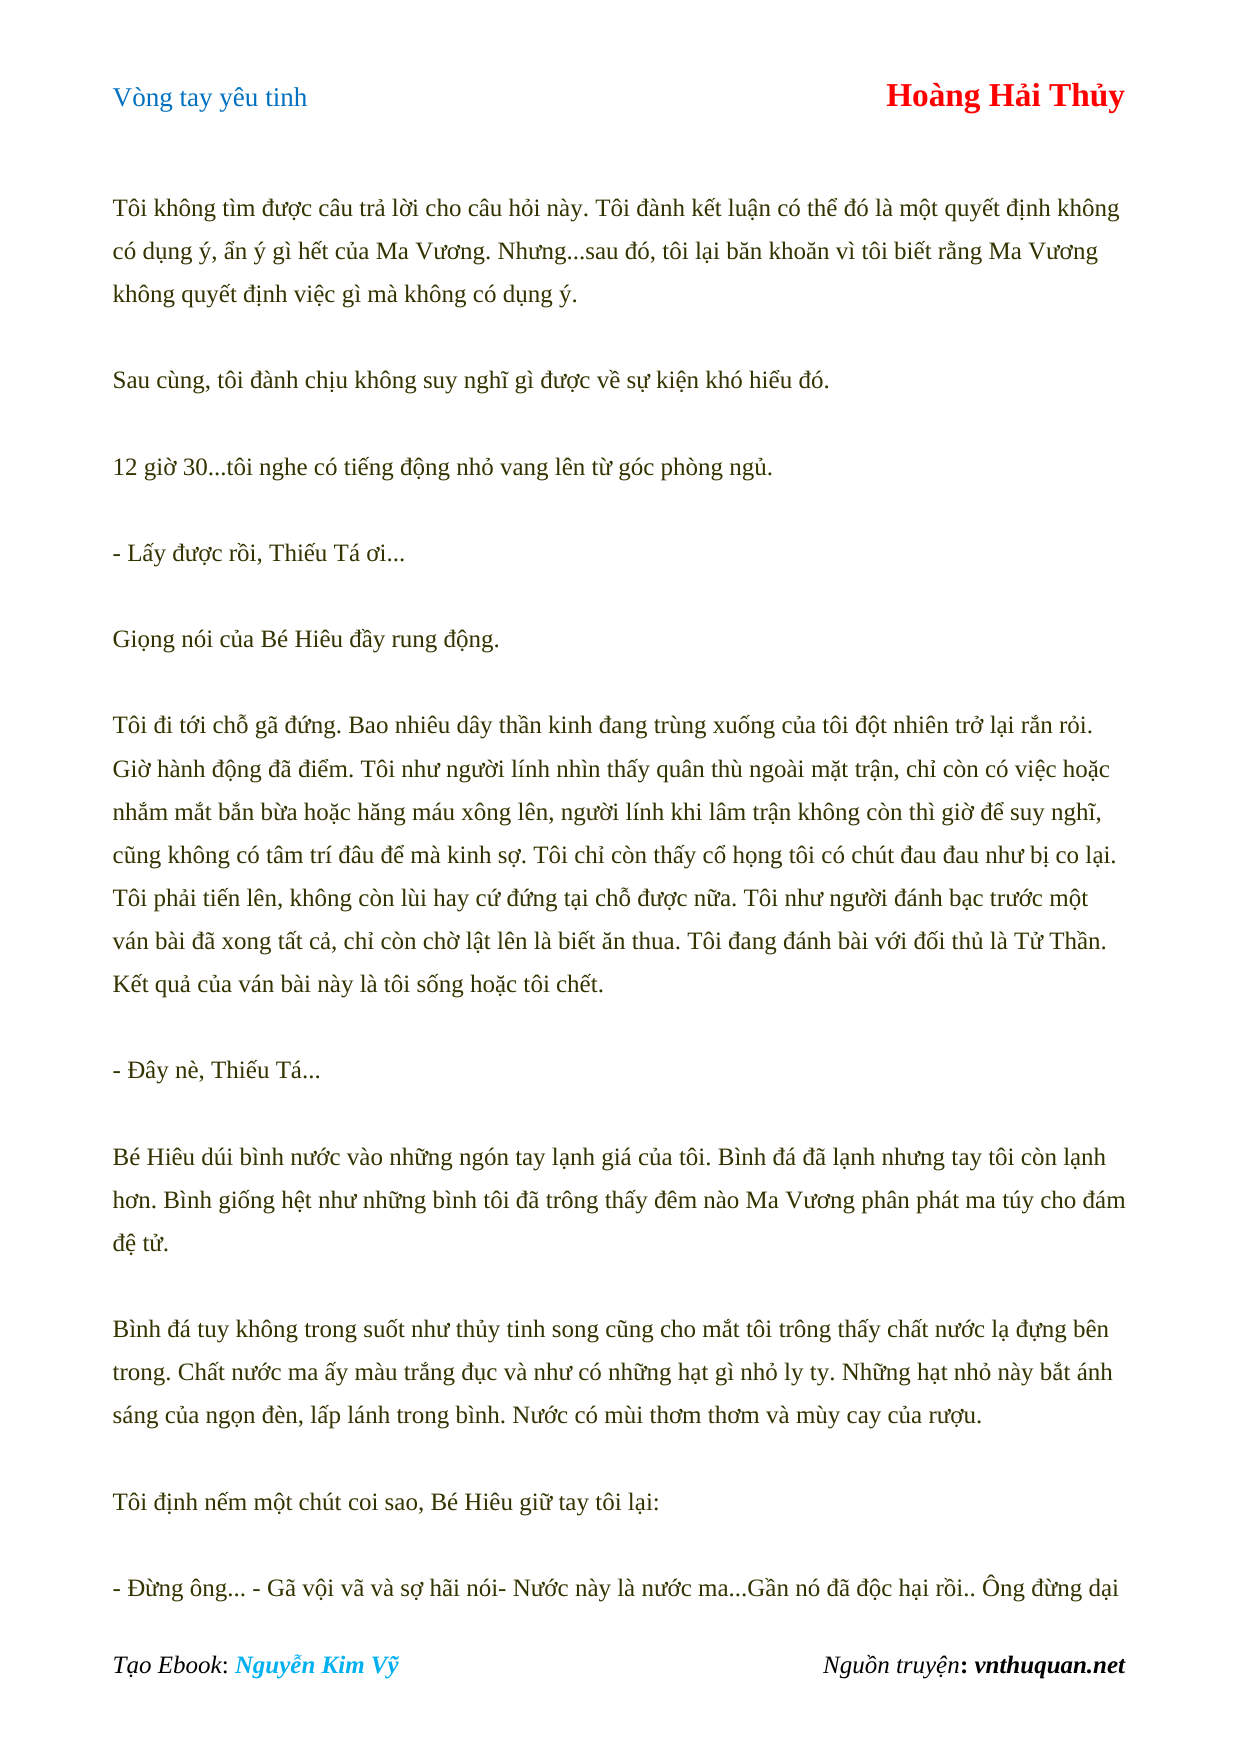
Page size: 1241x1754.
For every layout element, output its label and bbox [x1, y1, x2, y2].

text [112, 150, 1128, 1602]
